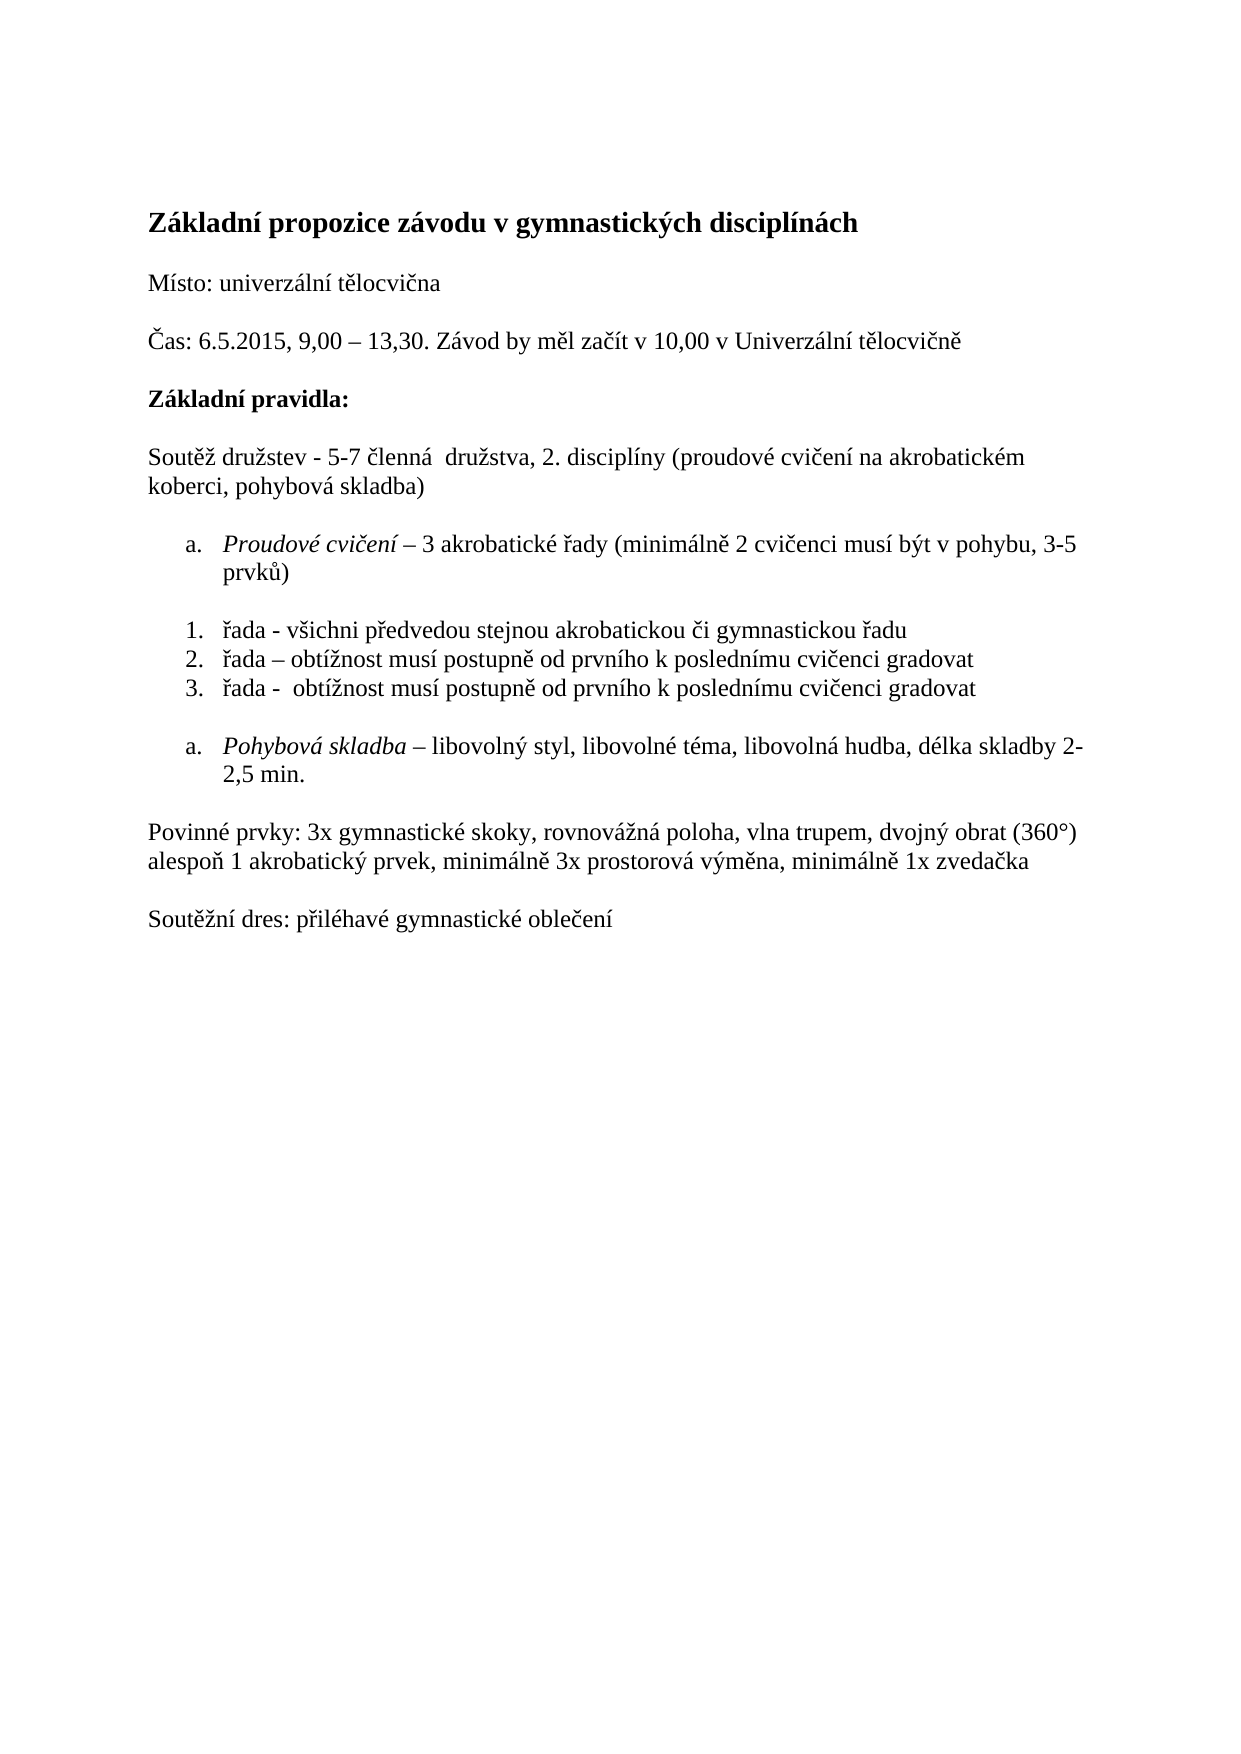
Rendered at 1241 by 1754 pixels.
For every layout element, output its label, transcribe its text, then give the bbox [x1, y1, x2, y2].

text Soutěžní dres: přiléhavé gymnastické oblečení [148, 904, 1093, 933]
text Základní pravidla: [148, 384, 1093, 413]
list řada – obtížnost musí postupně od prvního k poslednímu cvičenci gradovat [185, 644, 1093, 673]
text Čas: 6.5.2015, 9,00 – 13,30. Závod by měl začít v 10,00 v Univerzální tělocvičně [148, 326, 1093, 355]
text Základní propozice závodu v gymnastických disciplínách [148, 206, 1093, 239]
text Soutěž družstev - 5-7 členná družstva, 2. disciplíny (proudové cvičení na akrobatickém koberci, pohybová skladba) [148, 442, 1093, 499]
list Proudové cvičení – 3 akrobatické řady (minimálně 2 cvičenci musí být v pohybu, 3-5 prvků) [185, 529, 1093, 586]
list řada - obtížnost musí postupně od prvního k poslednímu cvičenci gradovat [185, 673, 1093, 702]
list Pohybová skladba – libovolný styl, libovolné téma, libovolná hudba, délka skladby 2-2,5 min. [185, 731, 1093, 788]
list řada - všichni předvedou stejnou akrobatickou či gymnastickou řadu [185, 615, 1093, 644]
text Povinné prvky: 3x gymnastické skoky, rovnovážná poloha, vlna trupem, dvojný obrat (360°) alespoň 1 akrobatický prvek, minimálně 3x prostorová výměna, minimálně 1x zvedačka [148, 817, 1093, 875]
text Místo: univerzální tělocvična [148, 268, 1093, 297]
